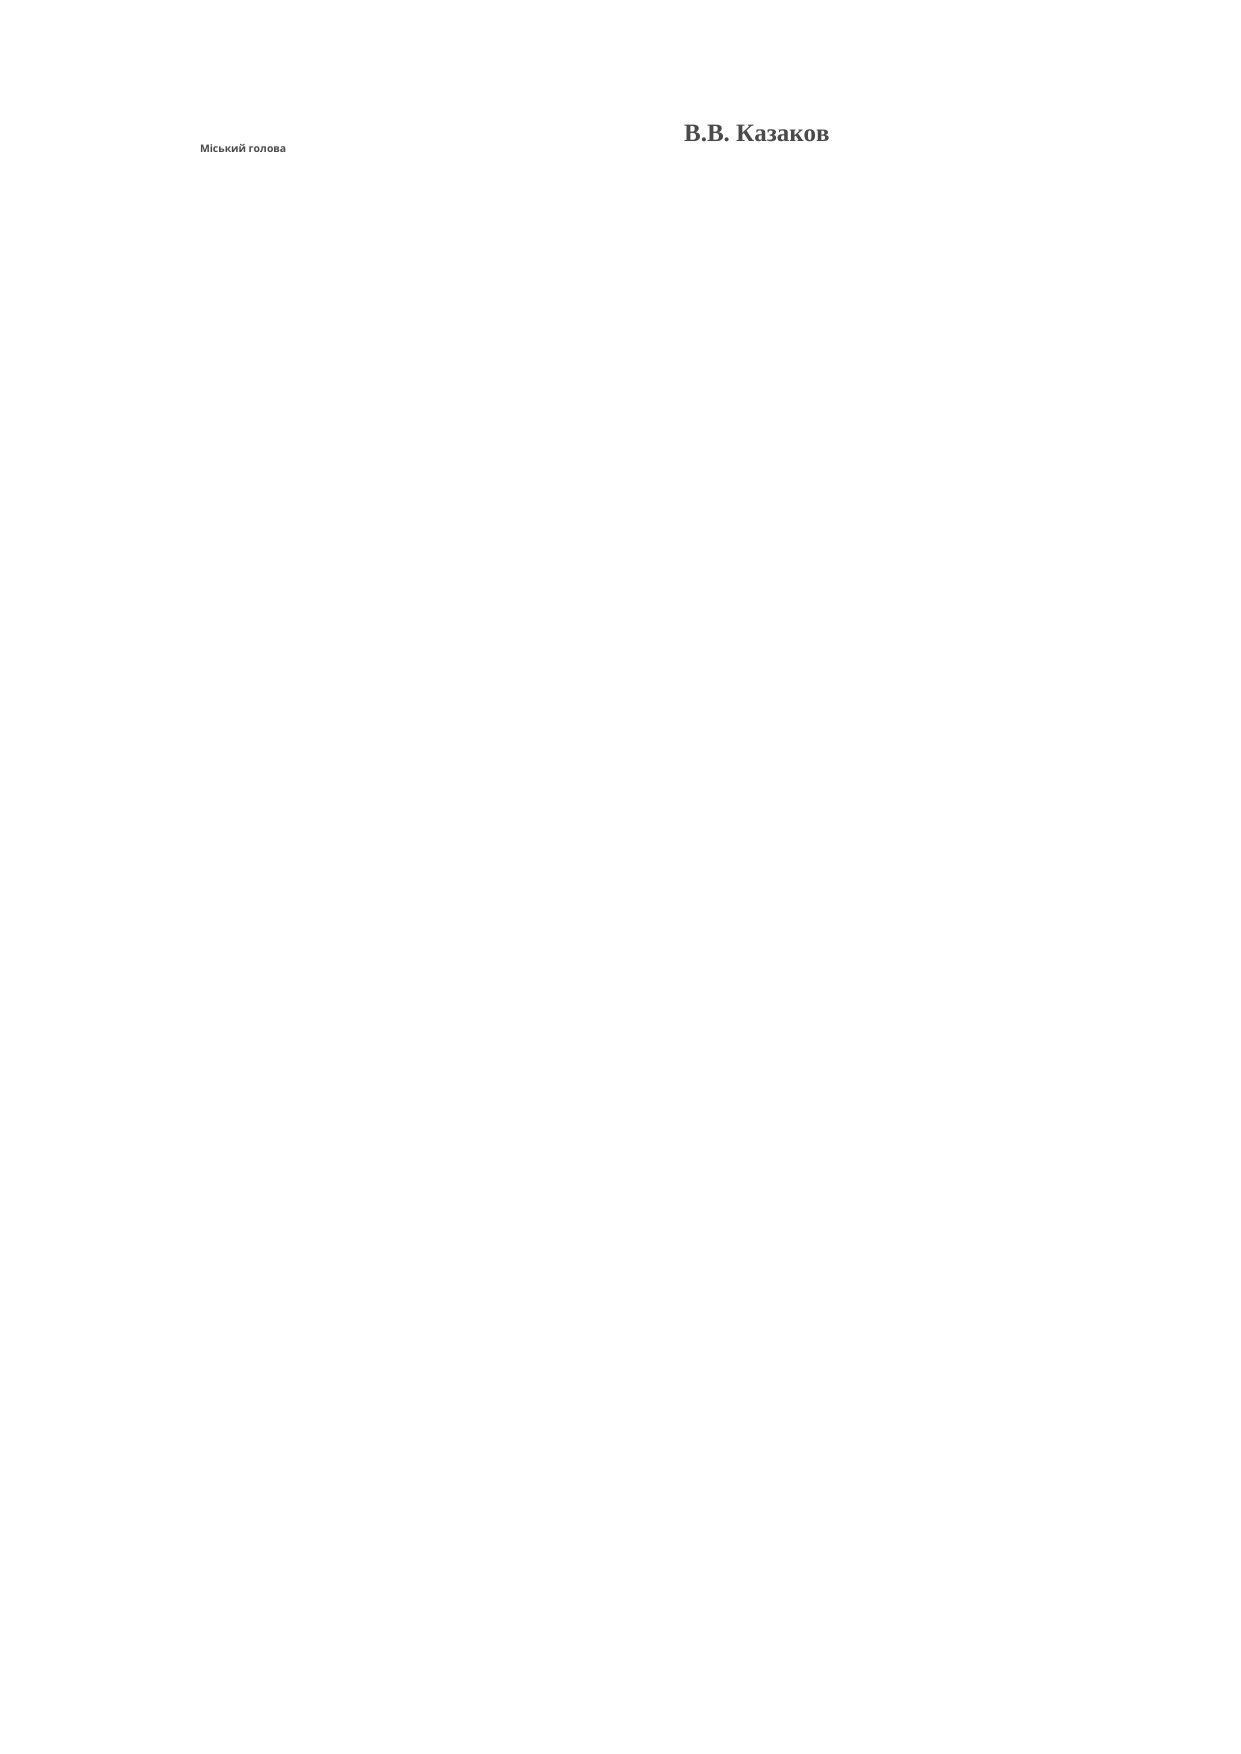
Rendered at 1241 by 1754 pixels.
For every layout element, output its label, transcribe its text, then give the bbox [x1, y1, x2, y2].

table_header Міський голова [189, 118, 673, 174]
table_header В.В. Казаков [673, 118, 1174, 174]
